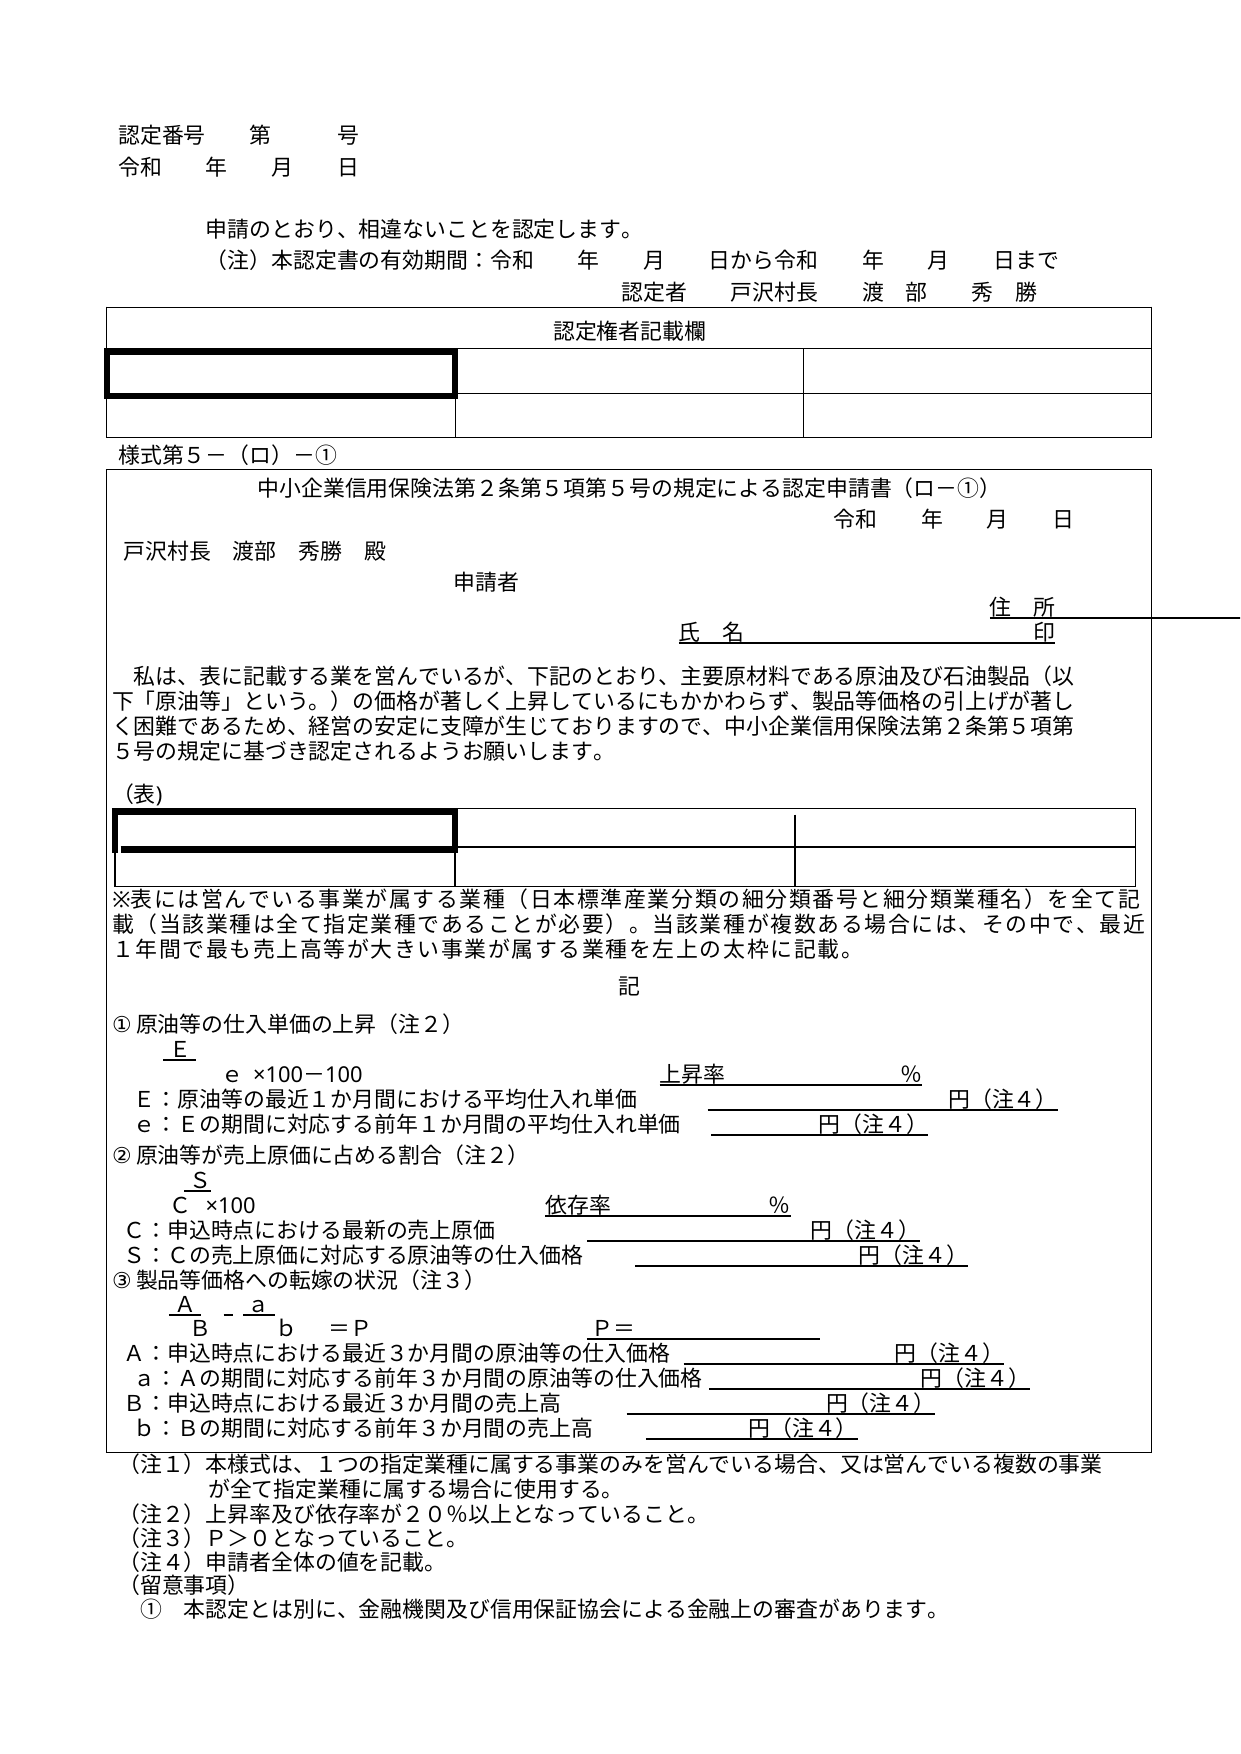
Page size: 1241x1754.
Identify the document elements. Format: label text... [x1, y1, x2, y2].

text 様式第５－（ロ）－① [118, 438, 1122, 469]
text （注３）Ｐ＞０となっていること。 [118, 1527, 1122, 1551]
table_cell [804, 394, 1151, 437]
table_cell [458, 349, 803, 393]
table_cell [804, 349, 1151, 393]
text （注）本認定書の有効期間：令和 年 月 日から令和 年 月 日まで [118, 243, 1122, 275]
table_cell [107, 399, 455, 437]
text 認定者 戸沢村長 渡 部 秀 勝 [162, 275, 1122, 307]
text （注２）上昇率及び依存率が２０％以上となっていること。 [118, 1503, 1122, 1527]
table_header 認定権者記載欄 [107, 308, 1151, 348]
text 申請のとおり、相違ないことを認定します。 [162, 212, 1122, 243]
text 認定番号 第 号 [118, 118, 1122, 150]
table_cell [456, 394, 803, 437]
table_cell [110, 355, 452, 393]
text （留意事項） [118, 1575, 1122, 1599]
text ① 本認定とは別に、金融機関及び信用保証協会による金融上の審査があります。 [118, 1599, 1122, 1623]
text （注４）申請者全体の値を記載。 [118, 1551, 1122, 1575]
table_header 中小企業信用保険法第２条第５項第５号の規定による認定申請書（ロ－①） 令和 年 月 日 戸沢村長 渡部 秀勝 殿 申請者 住 所 氏 名 印 私は、表に記載する業を営んでいるが、下記のとおり、主要原材料である原油及び石油製品（以下「原油等」という。）の価格が著しく上昇しているにもかかわらず、製品等価格の引上げが著しく困難であるため、経営の安定に支障が生じておりますので、中小企業信用保険法第２条第５項第５号の規定に基づき認定されるようお願いします。 （表) ※表には営んでいる事業が属する業種（日本標準産業分類の細分類番号と細分類業種名）を全て記載（当該業種は全て指定業種であることが必要）。当該業種が複数ある場合には、その中で、最近１年間で最も売上高等が大きい事業が属する業種を左上の太枠に記載。 記 ①原油等の仕入単価の上昇（注２） Ｅ ｅ ×100－100 上昇率 ％ Ｅ：原油等の最近１か月間における平均仕入れ単価 円（注４） ｅ：Ｅの期間に対応する前年１か月間の平均仕入れ単価 円（注４） ②原油等が売上原価に占める割合（注２） Ｓ Ｃ ×100 依存率 ％ Ｃ：申込時点における最新の売上原価 円（注４） Ｓ：Ｃの売上原価に対応する原油等の仕入価格 円（注４） ③製品等価格への転嫁の状況（注３） Ａ ａ Ｂ ｂ ＝Ｐ Ｐ＝ Ａ：申込時点における最近３か月間の原油等の仕入価格 円（注４） ａ：Ａの期間に対応する前年３か月間の原油等の仕入価格 円（注４） Ｂ：申込時点における最近３か月間の売上高 円（注４） ｂ：Ｂの期間に対応する前年３か月間の売上高 円（注４） [107, 470, 1151, 1452]
text （注１）本様式は、１つの指定業種に属する事業のみを営んでいる場合、又は営んでいる複数の事業が全て指定業種に属する場合に使用する。 [118, 1453, 1122, 1503]
text 令和 年 月 日 [118, 150, 1122, 182]
